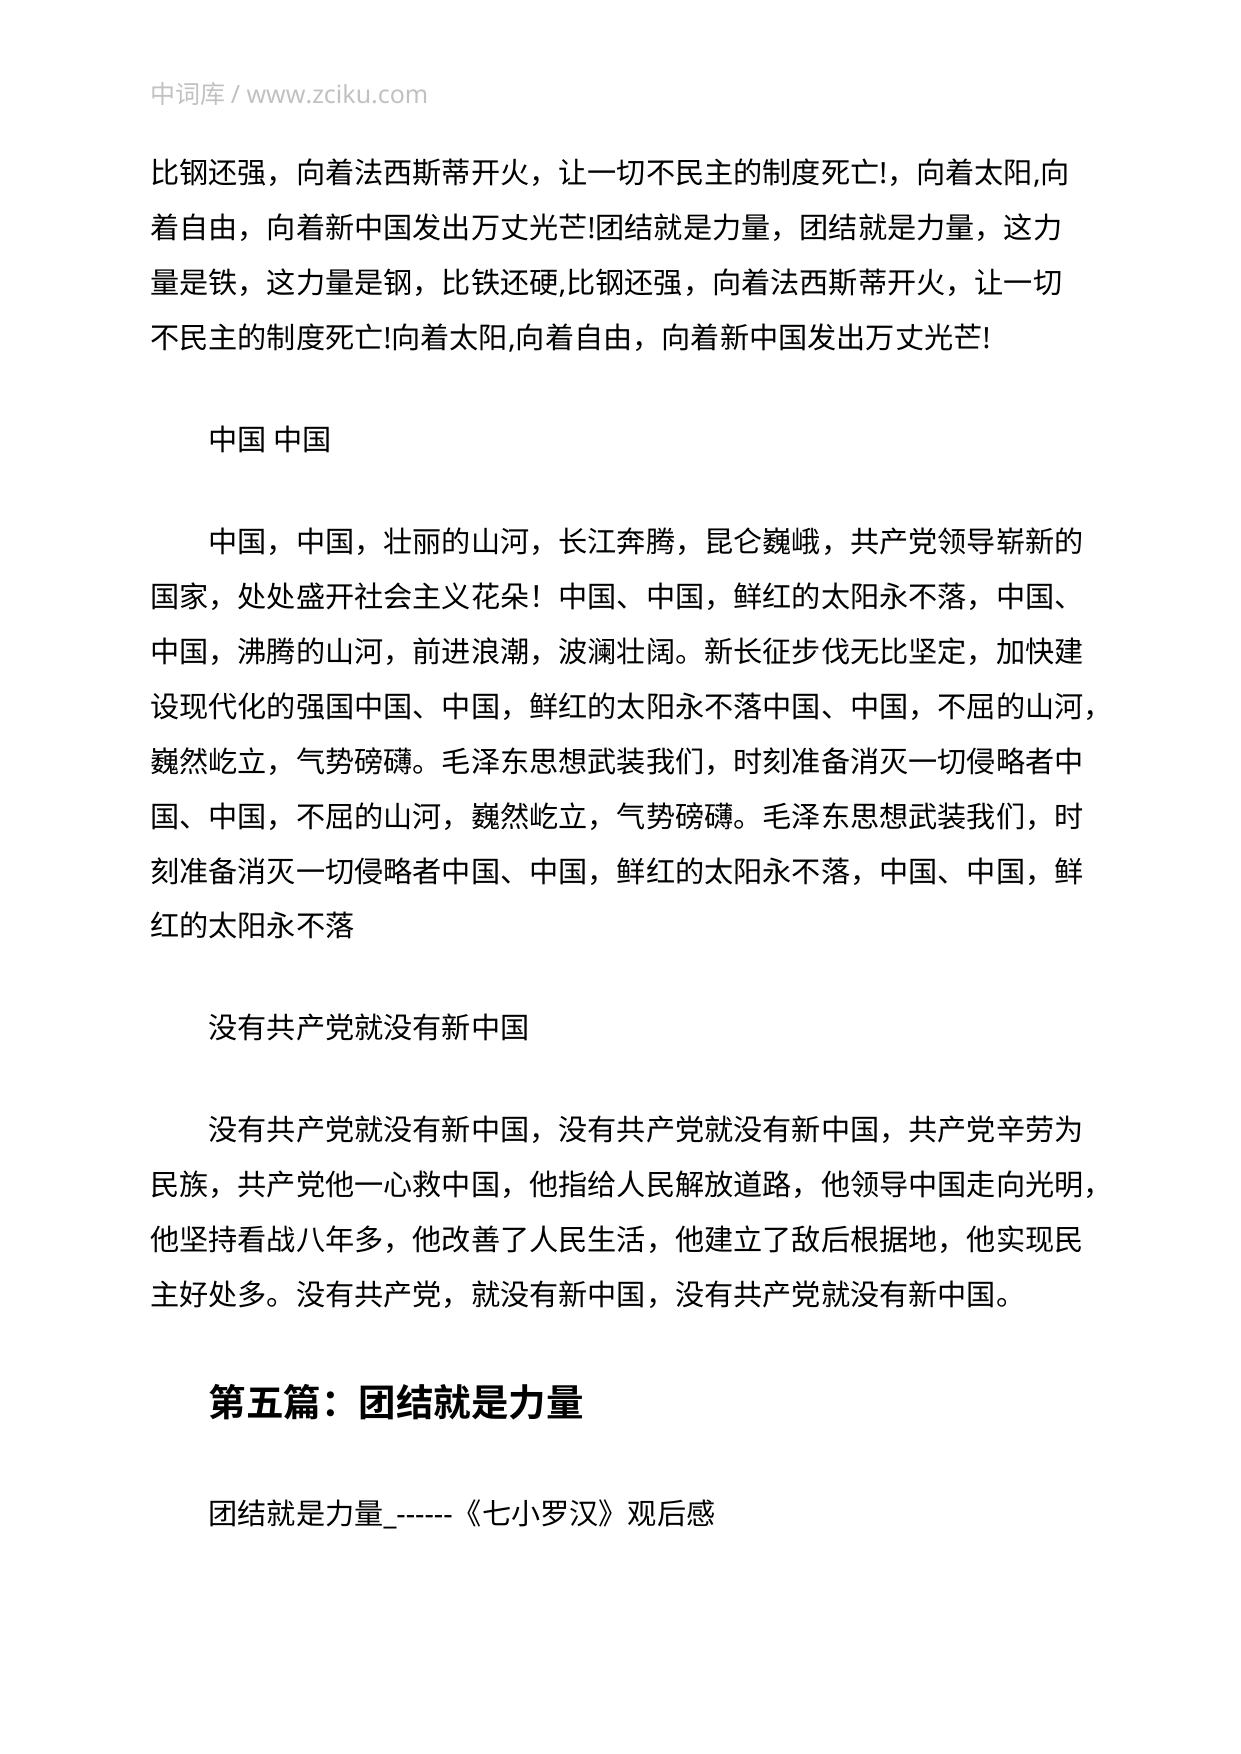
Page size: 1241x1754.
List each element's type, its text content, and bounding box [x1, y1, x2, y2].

text 没有共产党就没有新中国 [150, 1005, 1090, 1047]
text 中国，中国，壮丽的山河，长江奔腾，昆仑巍峨，共产党领导崭新的国家，处处盛开社会主义花朵！中国、中国，鲜红的太阳永不落，中国、中国，沸腾的山河，前进浪潮，波澜壮阔。新长征步伐无比坚定，加快建设现代化的强国中国、中国，鲜红的太阳永不落中国、中国，不屈的山河，巍然屹立，气势磅礴。毛泽东思想武装我们，时刻准备消灭一切侵略者中国、中国，不屈的山河，巍然屹立，气势磅礴。毛泽东思想武装我们，时刻准备消灭一切侵略者中国、中国，鲜红的太阳永不落，中国、中国，鲜红的太阳永不落 [150, 519, 1090, 945]
text 没有共产党就没有新中国，没有共产党就没有新中国，共产党辛劳为民族，共产党他一心救中国，他指给人民解放道路，他领导中国走向光明，他坚持看战八年多，他改善了人民生活，他建立了敌后根据地，他实现民主好处多。没有共产党，就没有新中国，没有共产党就没有新中国。 [150, 1107, 1090, 1313]
text 团结就是力量_------《七小罗汉》观后感 [150, 1490, 1090, 1533]
text 中国 中国 [150, 417, 1090, 459]
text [150, 150, 1090, 357]
text 第五篇：团结就是力量 [150, 1373, 1090, 1427]
